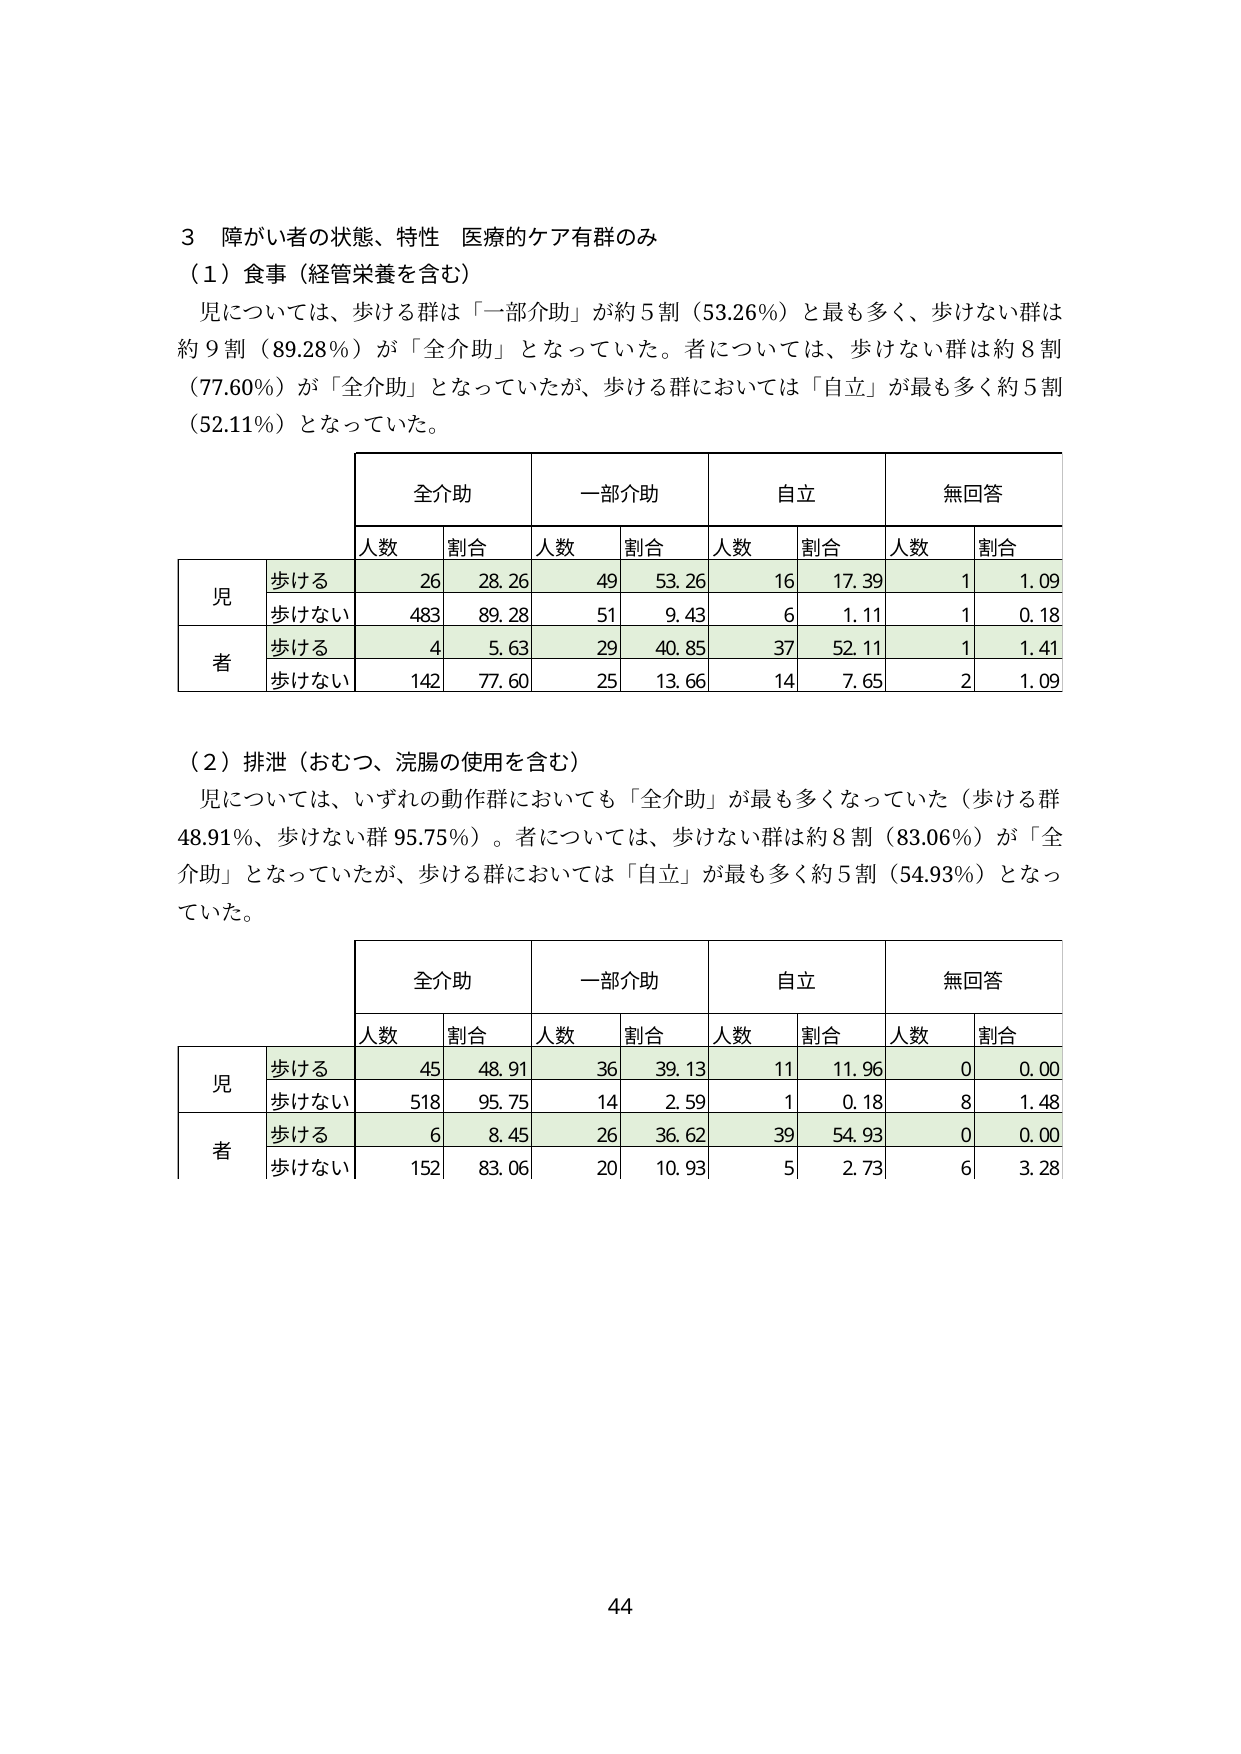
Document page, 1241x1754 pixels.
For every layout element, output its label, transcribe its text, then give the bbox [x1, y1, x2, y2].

text （２）排泄（おむつ、浣腸の使用を含む） [177, 742, 1063, 779]
text （１）食事（経管栄養を含む） [177, 254, 1063, 292]
text 児については、いずれの動作群においても「全介助」が最も多くなっていた（歩ける群48.91％、歩けない群95.75％）。者については、歩けない群は約８割（83.06％）が「全介助」となっていたが、歩ける群においては「自立」が最も多く約５割（54.93％）となっていた。 [177, 779, 1063, 929]
subtitle ３ 障がい者の状態、特性 医療的ケア有群のみ [177, 217, 1063, 254]
text 児については、歩ける群は「一部介助」が約５割（53.26％）と最も多く、歩けない群は約９割（89.28％）が「全介助」となっていた。者については、歩けない群は約８割（77.60％）が「全介助」となっていたが、歩ける群においては「自立」が最も多く約５割（52.11％）となっていた。 [177, 292, 1063, 442]
